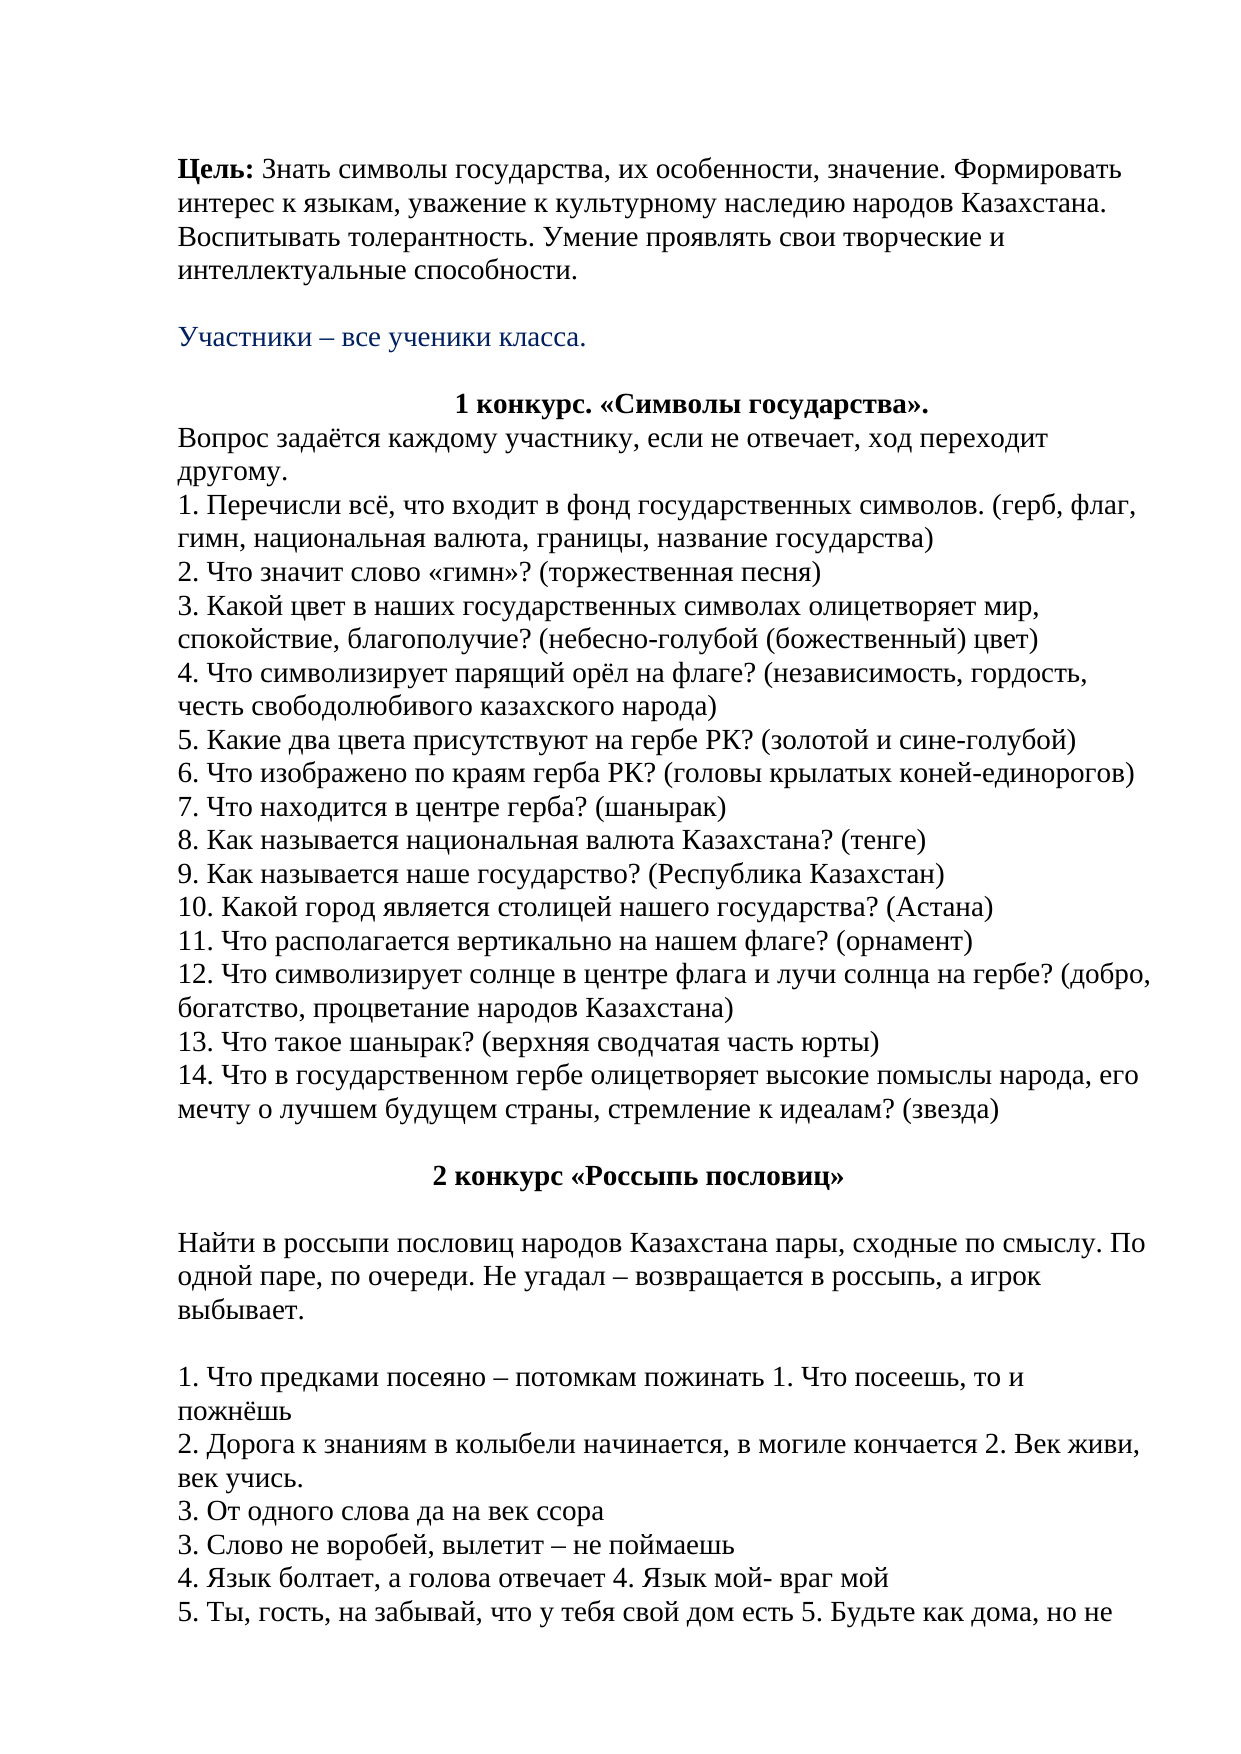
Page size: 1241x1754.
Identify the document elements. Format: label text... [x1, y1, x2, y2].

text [177, 1527, 1152, 1627]
text Цель: Знать символы государства, их особенности, значение. Формировать интерес к языкам, уважение к культурному наследию народов Казахстана. Воспитывать толерантность. Умение проявлять свои творческие и интеллектуальные способности. Участники – все ученики класса. 1 конкурс. «Символы государства». Вопрос задаётся каждому участнику, если не отвечает, ход переходит другому. 1. Перечисли всё, что входит в фонд государственных символов. (герб, флаг, гимн, национальная валюта, границы, название государства) 2. Что значит слово «гимн»? (торжественная песня) 3. Какой цвет в наших государственных символах олицетворяет мир, спокойствие, благополучие? (небесно-голубой (божественный) цвет) 4. Что символизирует парящий орёл на флаге? (независимость, гордость, честь свободолюбивого казахского народа) 5. Какие два цвета присутствуют на гербе РК? (золотой и сине-голубой) 6. Что изображено по краям герба РК? (головы крылатых коней-единорогов) 7. Что находится в центре герба? (шанырак) 8. Как называется национальная валюта Казахстана? (тенге) 9. Как называется наше государство? (Республика Казахстан) 10. Какой город является столицей нашего государства? (Астана) 11. Что располагается вертикально на нашем флаге? (орнамент) 12. Что символизирует солнце в центре флага и лучи солнца на гербе? (добро, богатство, процветание народов Казахстана) 13. Что такое шанырак? (верхняя сводчатая часть юрты) 14. Что в государственном гербе олицетворяет высокие помыслы народа, его мечту о лучшем будущем страны, стремление к идеалам? (звезда) 2 конкурс «Россыпь пословиц» Найти в россыпи пословиц народов Казахстана пары, сходные по смыслу. По одной паре, по очереди. Не угадал – возвращается в россыпь, а игрок выбывает. 1. Что предками посеяно – потомкам пожинать 1. Что посеешь, то и пожнёшь 2. Дорога к знаниям в колыбели начинается, в могиле кончается 2. Век живи, век учись. 3. От одного слова да на век ссора [177, 152, 1152, 1527]
